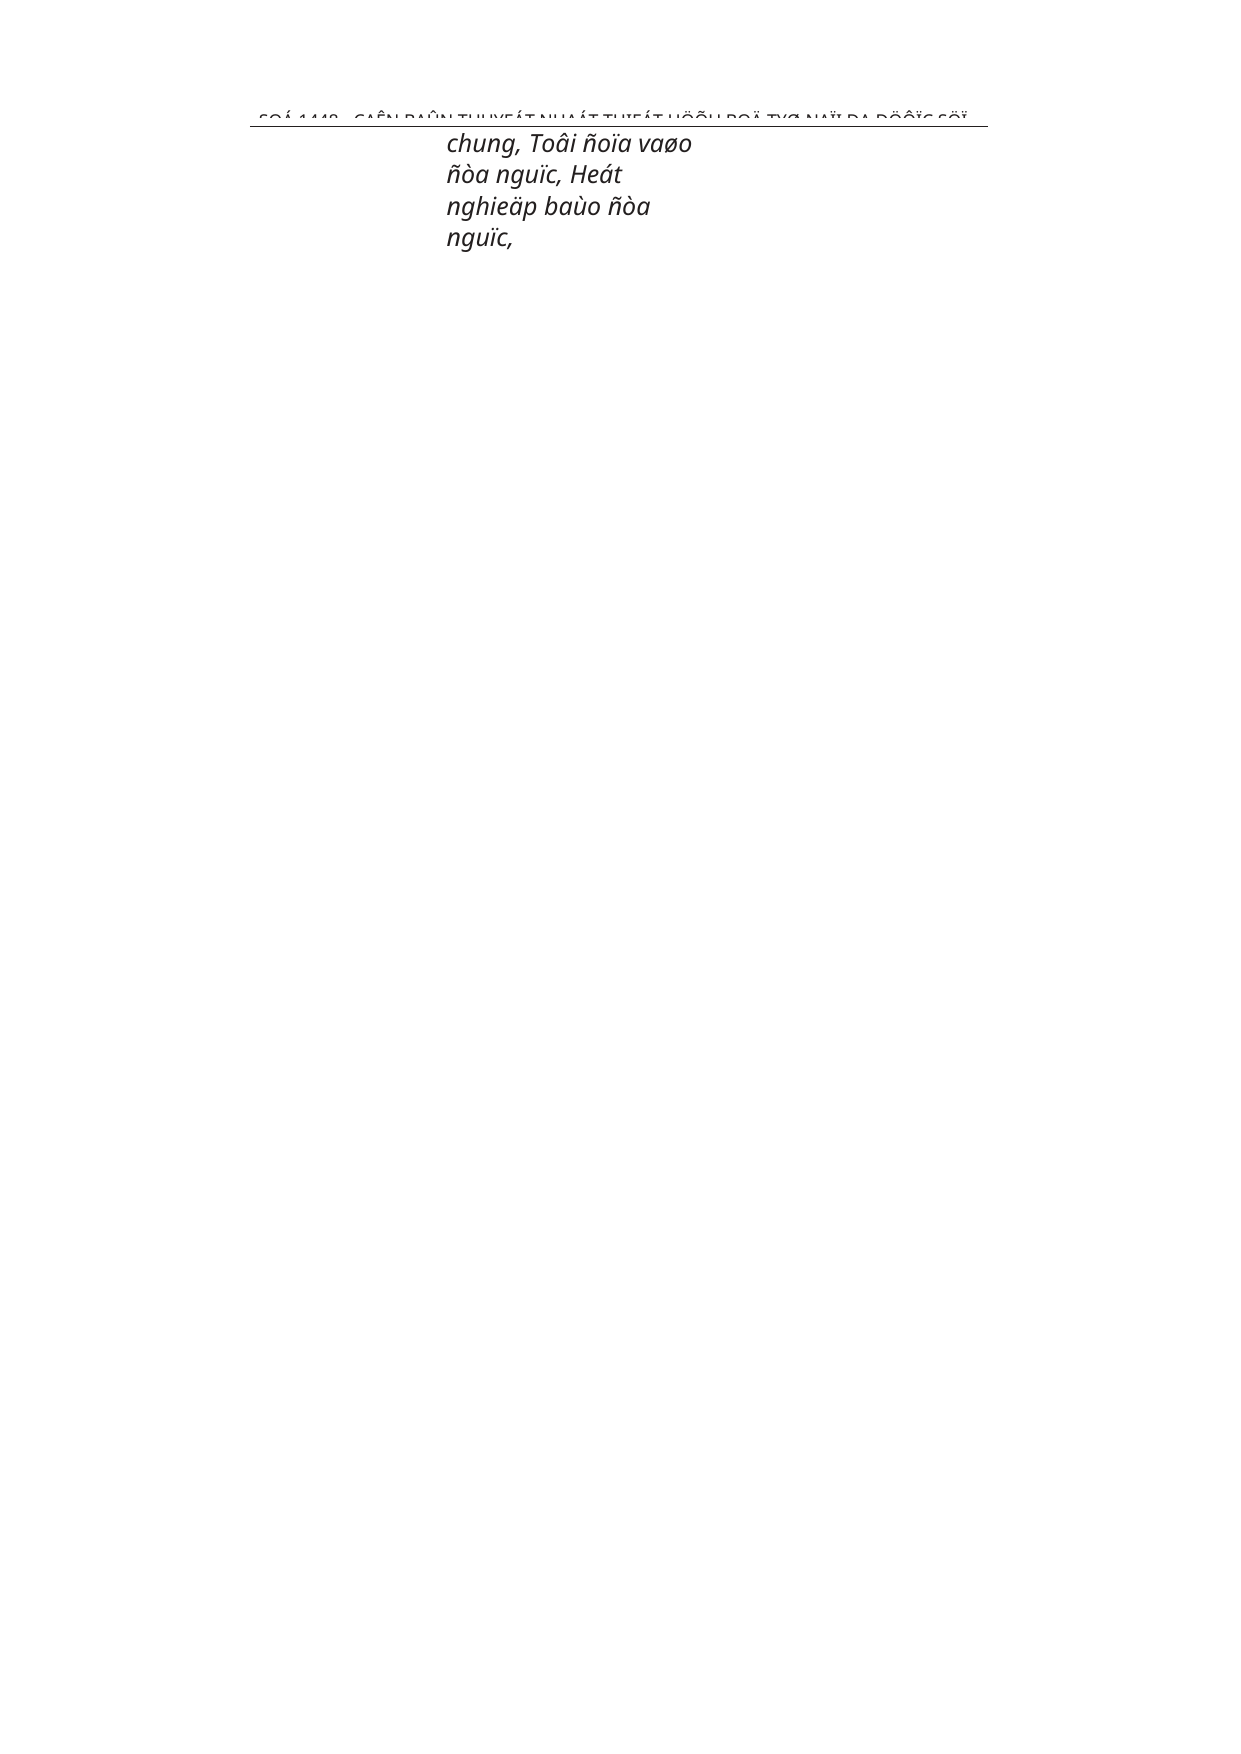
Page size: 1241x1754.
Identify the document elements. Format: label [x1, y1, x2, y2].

text [446, 127, 708, 254]
